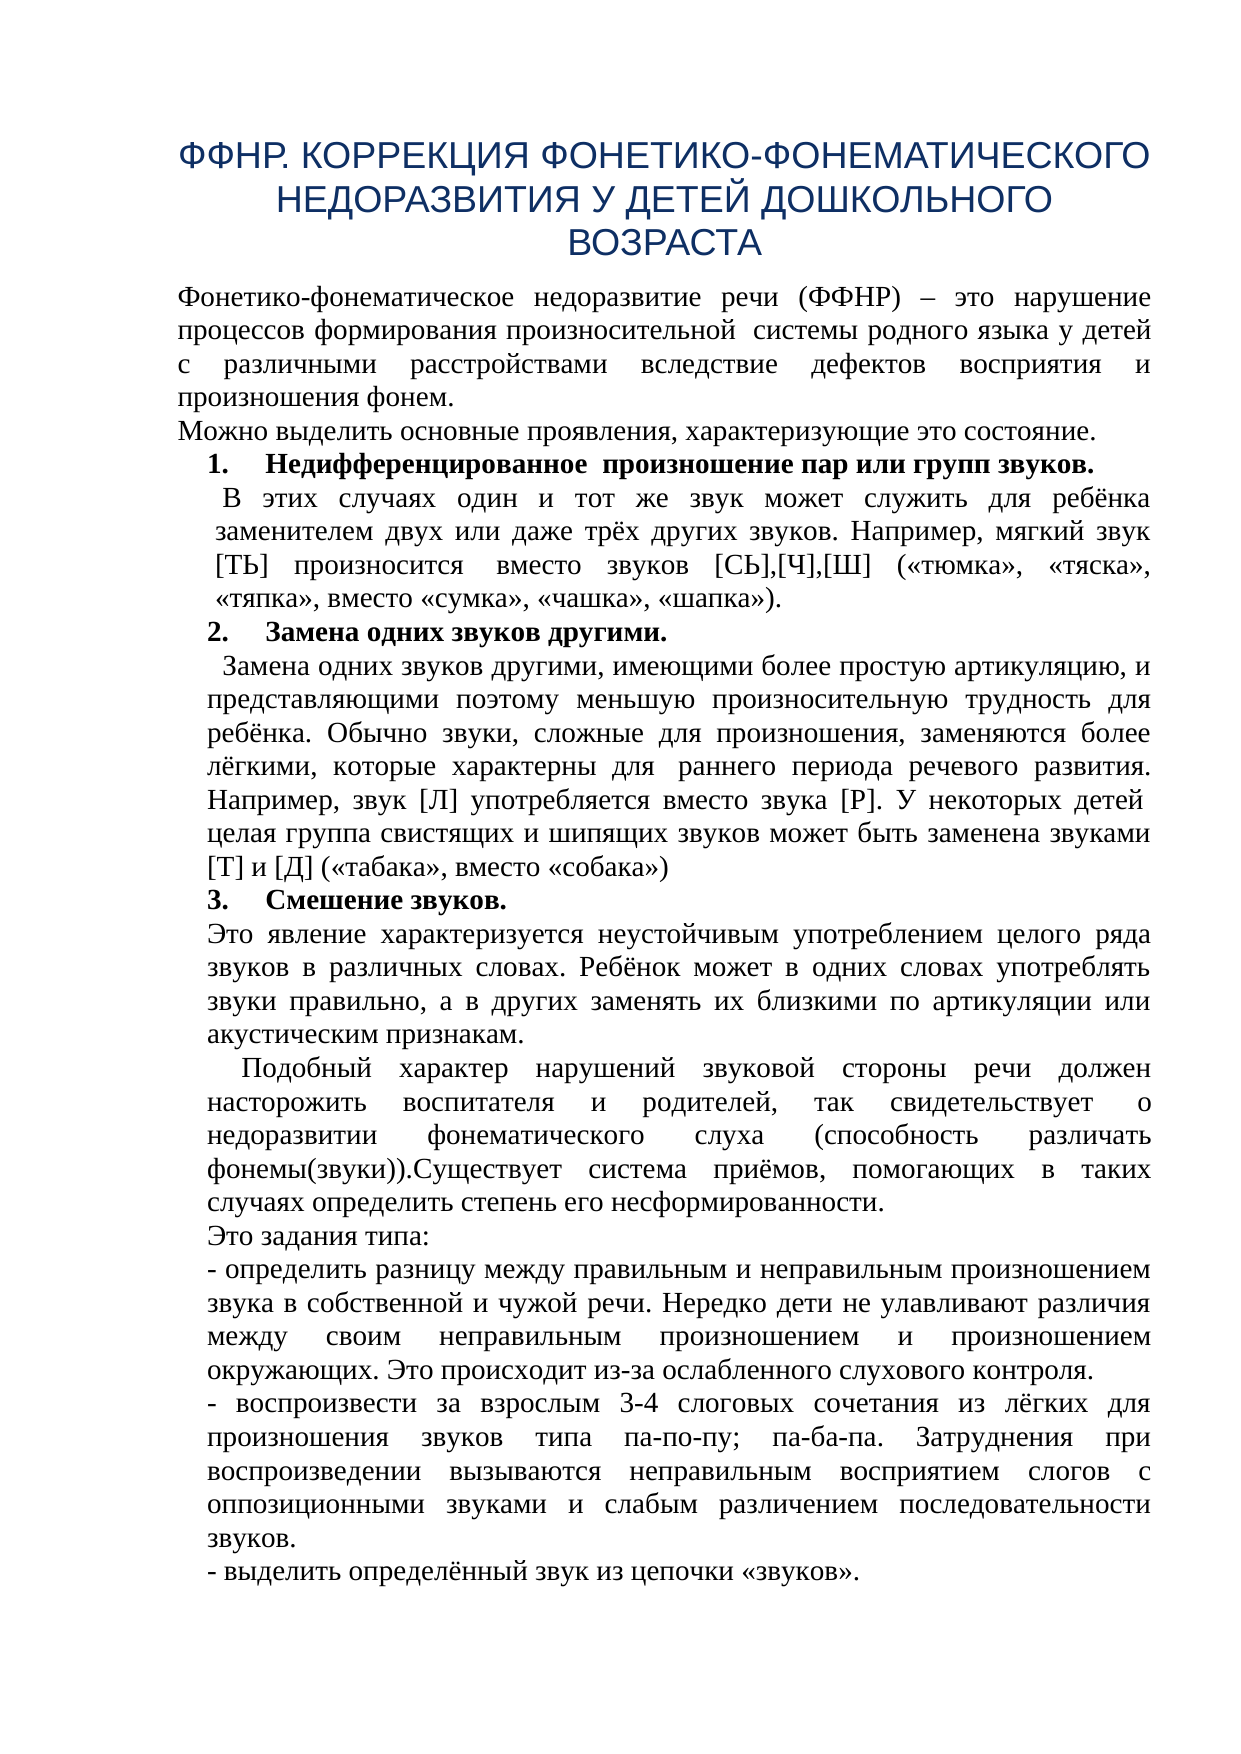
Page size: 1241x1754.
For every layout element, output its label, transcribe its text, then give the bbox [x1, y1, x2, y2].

text 3. Смешение звуков. [207, 882, 1152, 916]
text Фонетико-фонематическое недоразвитие речи (ФФНР) – это нарушение процессов формирования произносительной системы родного языка у детей с различными расстройствами вследствие дефектов восприятия и произношения фонем. [177, 279, 1152, 413]
text - выделить определённый звук из цепочки «звуков». [207, 1553, 1152, 1587]
text - определить разницу между правильным и неправильным произношением звука в собственной и чужой речи. Нередко дети не улавливают различия между своим неправильным произношением и произношением окружающих. Это происходит из-за ослабленного слухового контроля. [207, 1251, 1152, 1386]
text Это задания типа: [207, 1218, 1152, 1251]
text ФФНР. КОРРЕКЦИЯ ФОНЕТИКО-ФОНЕМАТИЧЕСКОГО НЕДОРАЗВИТИЯ У ДЕТЕЙ ДОШКОЛЬНОГО ВОЗРАСТА [177, 134, 1152, 263]
text - воспроизвести за взрослым 3-4 слоговых сочетания из лёгких для произношения звуков типа па-по-пу; па-ба-па. Затруднения при воспроизведении вызываются неправильным восприятием слогов с оппозиционными звуками и слабым различением последовательности звуков. [207, 1386, 1152, 1553]
text Замена одних звуков другими, имеющими более простую артикуляцию, и представляющими поэтому меньшую произносительную трудность для ребёнка. Обычно звуки, сложные для произношения, заменяются более лёгкими, которые характерны для раннего периода речевого развития. Например, звук [Л] употребляется вместо звука [Р]. У некоторых детей целая группа свистящих и шипящих звуков может быть заменена звуками [Т] и [Д] («табака», вместо «собака») [207, 648, 1152, 882]
text В этих случаях один и тот же звук может служить для ребёнка заменителем двух или даже трёх других звуков. Например, мягкий звук [ТЬ] произносится вместо звуков [СЬ],[Ч],[Ш] («тюмка», «тяска», «тяпка», вместо «сумка», «чашка», «шапка»). [215, 480, 1152, 614]
text 1. Недифференцированное произношение пар или групп звуков. [207, 446, 1152, 480]
text Подобный характер нарушений звуковой стороны речи должен насторожить воспитателя и родителей, так свидетельствует о недоразвитии фонематического слуха (способность различать фонемы(звуки)).Существует система приёмов, помогающих в таких случаях определить степень его несформированности. [207, 1050, 1152, 1218]
text 2. Замена одних звуков другими. [207, 614, 1152, 648]
text Можно выделить основные проявления, характеризующие это состояние. [177, 413, 1152, 446]
text Это явление характеризуется неустойчивым употреблением целого ряда звуков в различных словах. Ребёнок может в одних словах употреблять звуки правильно, а в других заменять их близкими по артикуляции или акустическим признакам. [207, 916, 1152, 1050]
